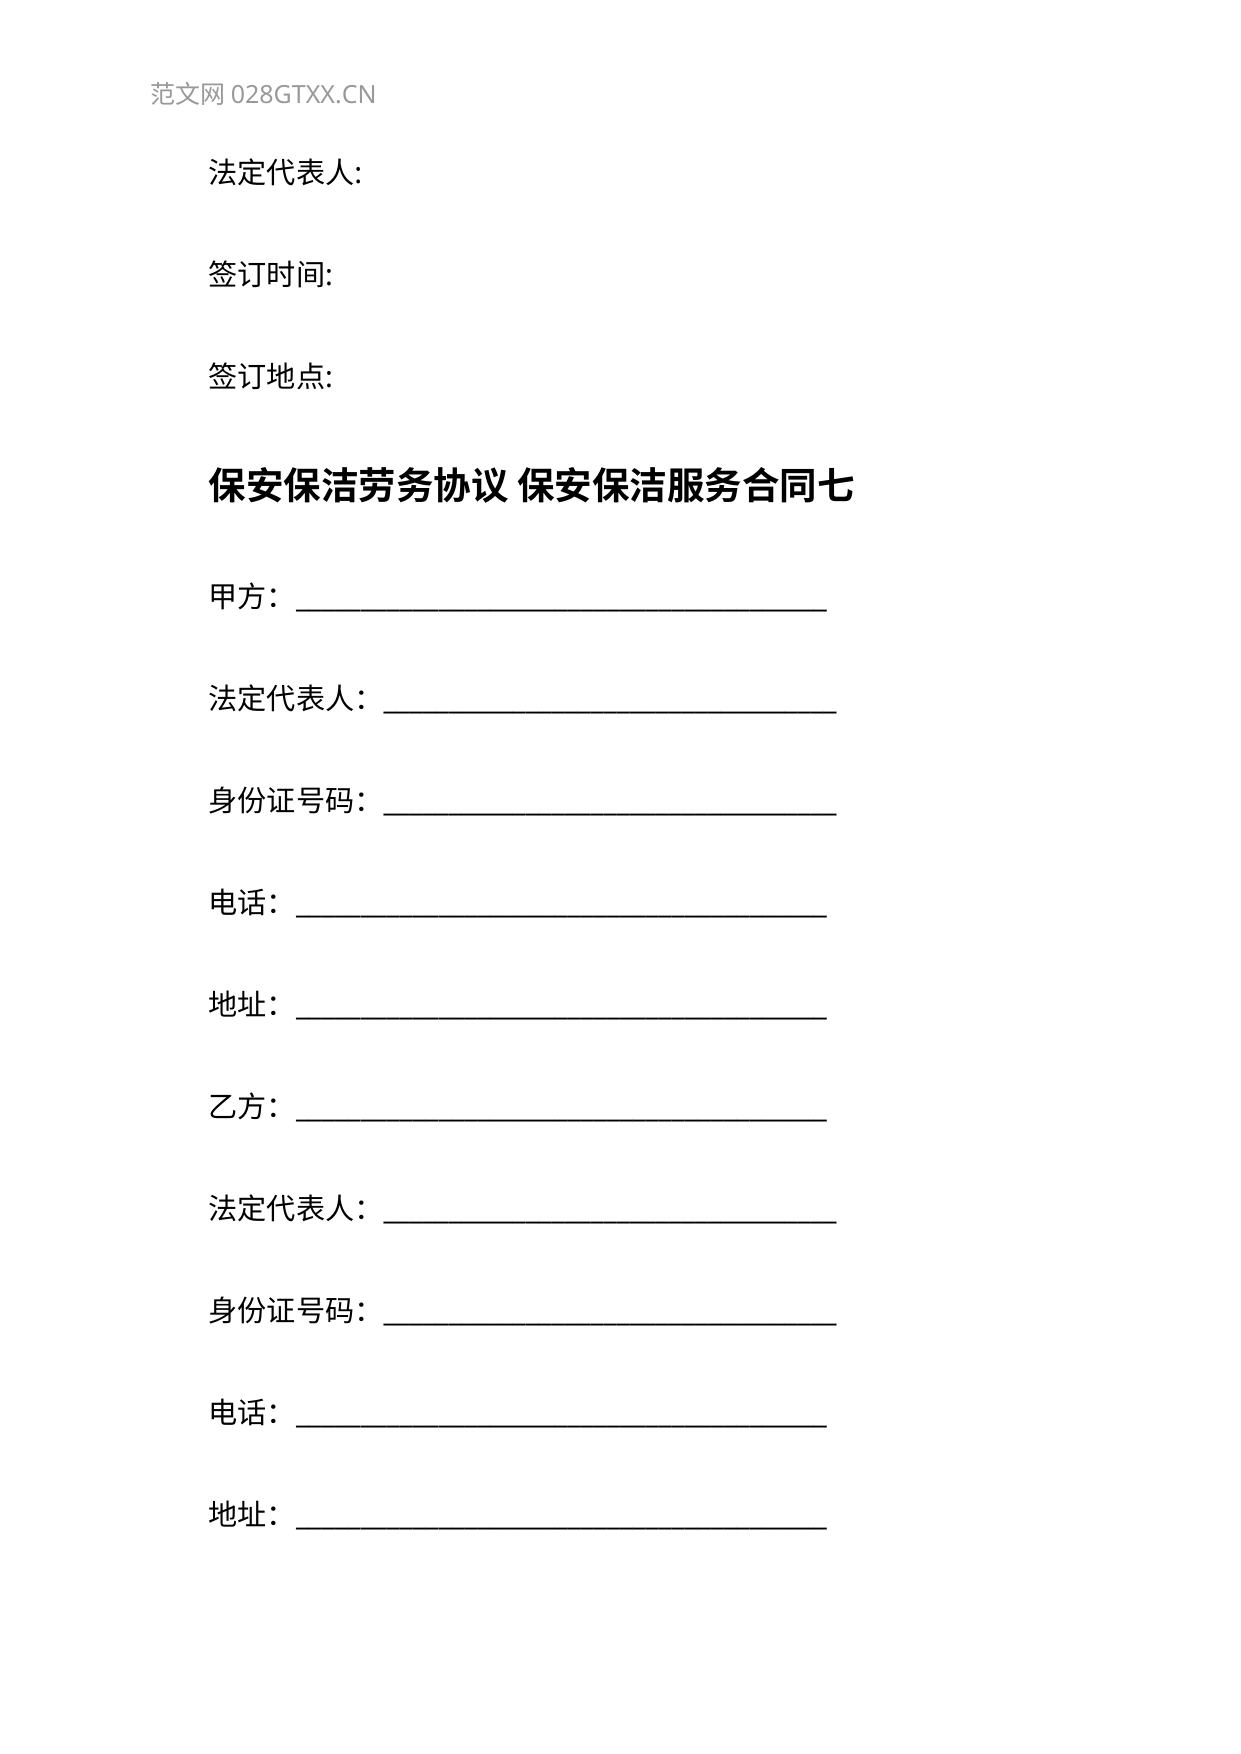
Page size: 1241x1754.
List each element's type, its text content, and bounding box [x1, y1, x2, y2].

text 法定代表人: [150, 150, 1090, 192]
text 地址：_________________________________________ [150, 981, 1090, 1024]
text 甲方：_________________________________________ [150, 573, 1090, 616]
text 乙方：_________________________________________ [150, 1083, 1090, 1126]
text 保安保洁劳务协议 保安保洁服务合同七 [150, 456, 1090, 510]
text 身份证号码：___________________________________ [150, 1287, 1090, 1329]
text 法定代表人：___________________________________ [150, 675, 1090, 718]
text 身份证号码：___________________________________ [150, 777, 1090, 820]
text 电话：_________________________________________ [150, 1389, 1090, 1432]
text 电话：_________________________________________ [150, 879, 1090, 922]
text 地址：_________________________________________ [150, 1491, 1090, 1533]
text 签订地点: [150, 354, 1090, 396]
text 签订时间: [150, 252, 1090, 294]
text 法定代表人：___________________________________ [150, 1185, 1090, 1228]
